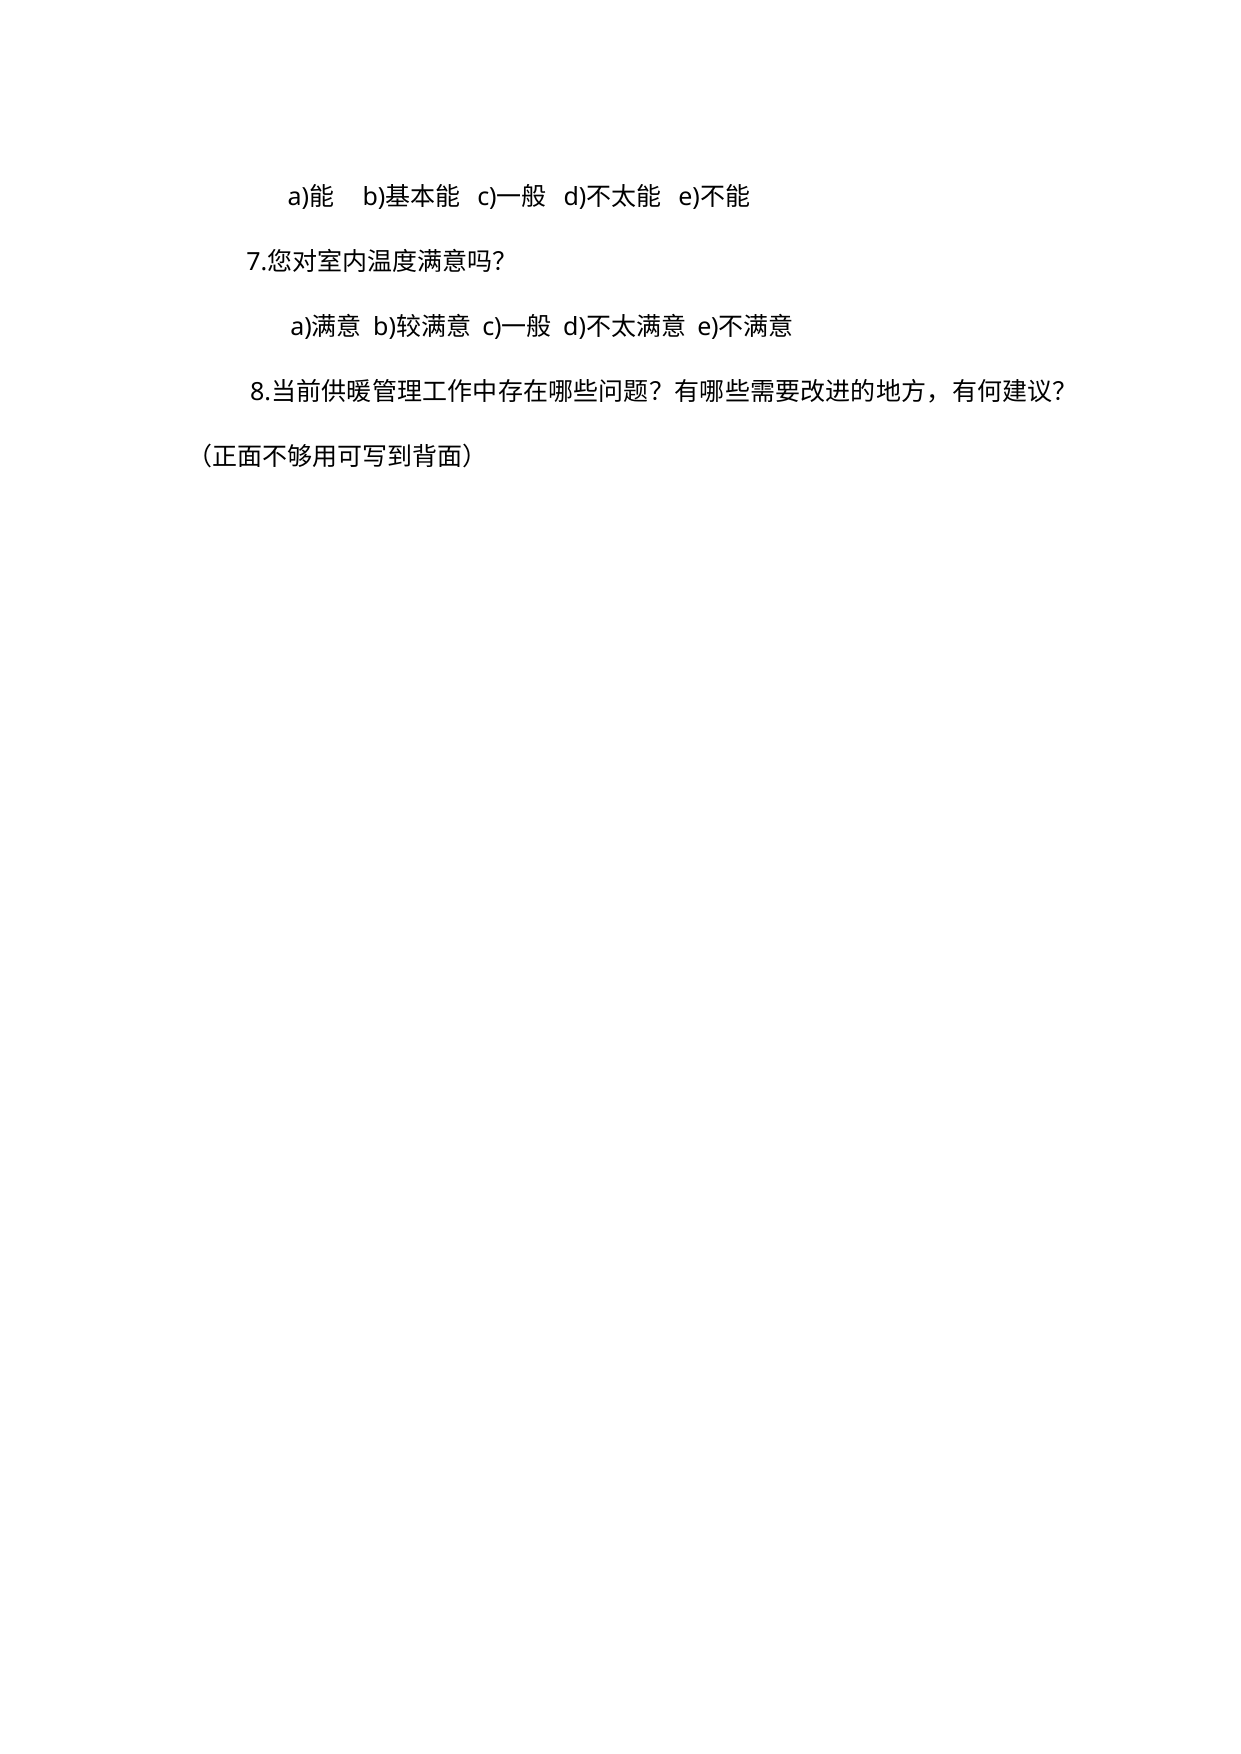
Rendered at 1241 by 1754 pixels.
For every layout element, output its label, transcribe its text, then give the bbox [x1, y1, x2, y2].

text 7.您对室内温度满意吗？ [187, 227, 1053, 292]
text 8.当前供暖管理工作中存在哪些问题？有哪些需要改进的地方，有何建议？（正面不够用可写到背面） [187, 357, 1053, 487]
text a)能 b)基本能 c)一般 d)不太能 e)不能 [187, 162, 1053, 227]
text a)满意 b)较满意 c)一般 d)不太满意 e)不满意 [187, 292, 1053, 357]
